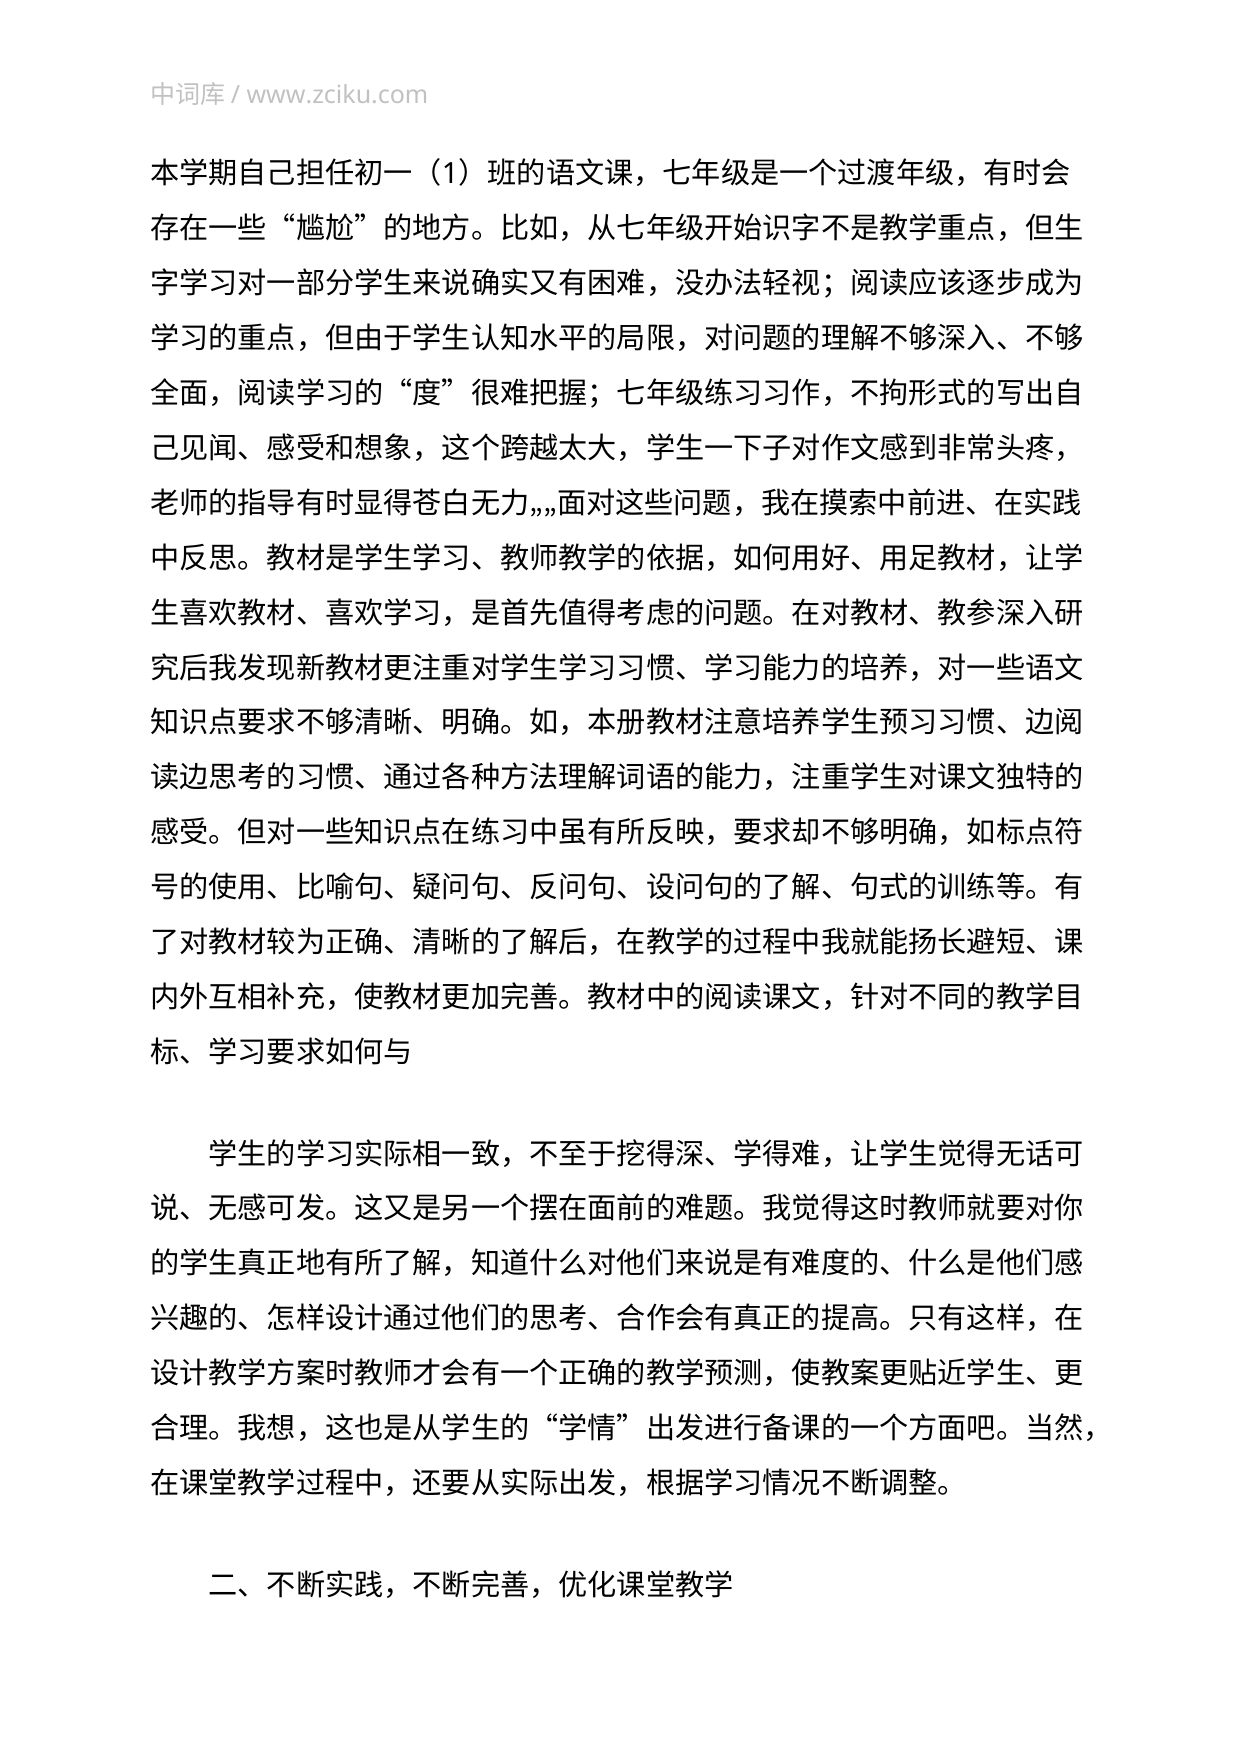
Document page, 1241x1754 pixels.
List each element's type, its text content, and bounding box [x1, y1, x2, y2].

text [150, 150, 1090, 1071]
text 二、不断实践，不断完善，优化课堂教学 [150, 1561, 1090, 1604]
text 学生的学习实际相一致，不至于挖得深、学得难，让学生觉得无话可说、无感可发。这又是另一个摆在面前的难题。我觉得这时教师就要对你的学生真正地有所了解，知道什么对他们来说是有难度的、什么是他们感兴趣的、怎样设计通过他们的思考、合作会有真正的提高。只有这样，在设计教学方案时教师才会有一个正确的教学预测，使教案更贴近学生、更合理。我想，这也是从学生的“学情”出发进行备课的一个方面吧。当然，在课堂教学过程中，还要从实际出发，根据学习情况不断调整。 [150, 1130, 1090, 1502]
